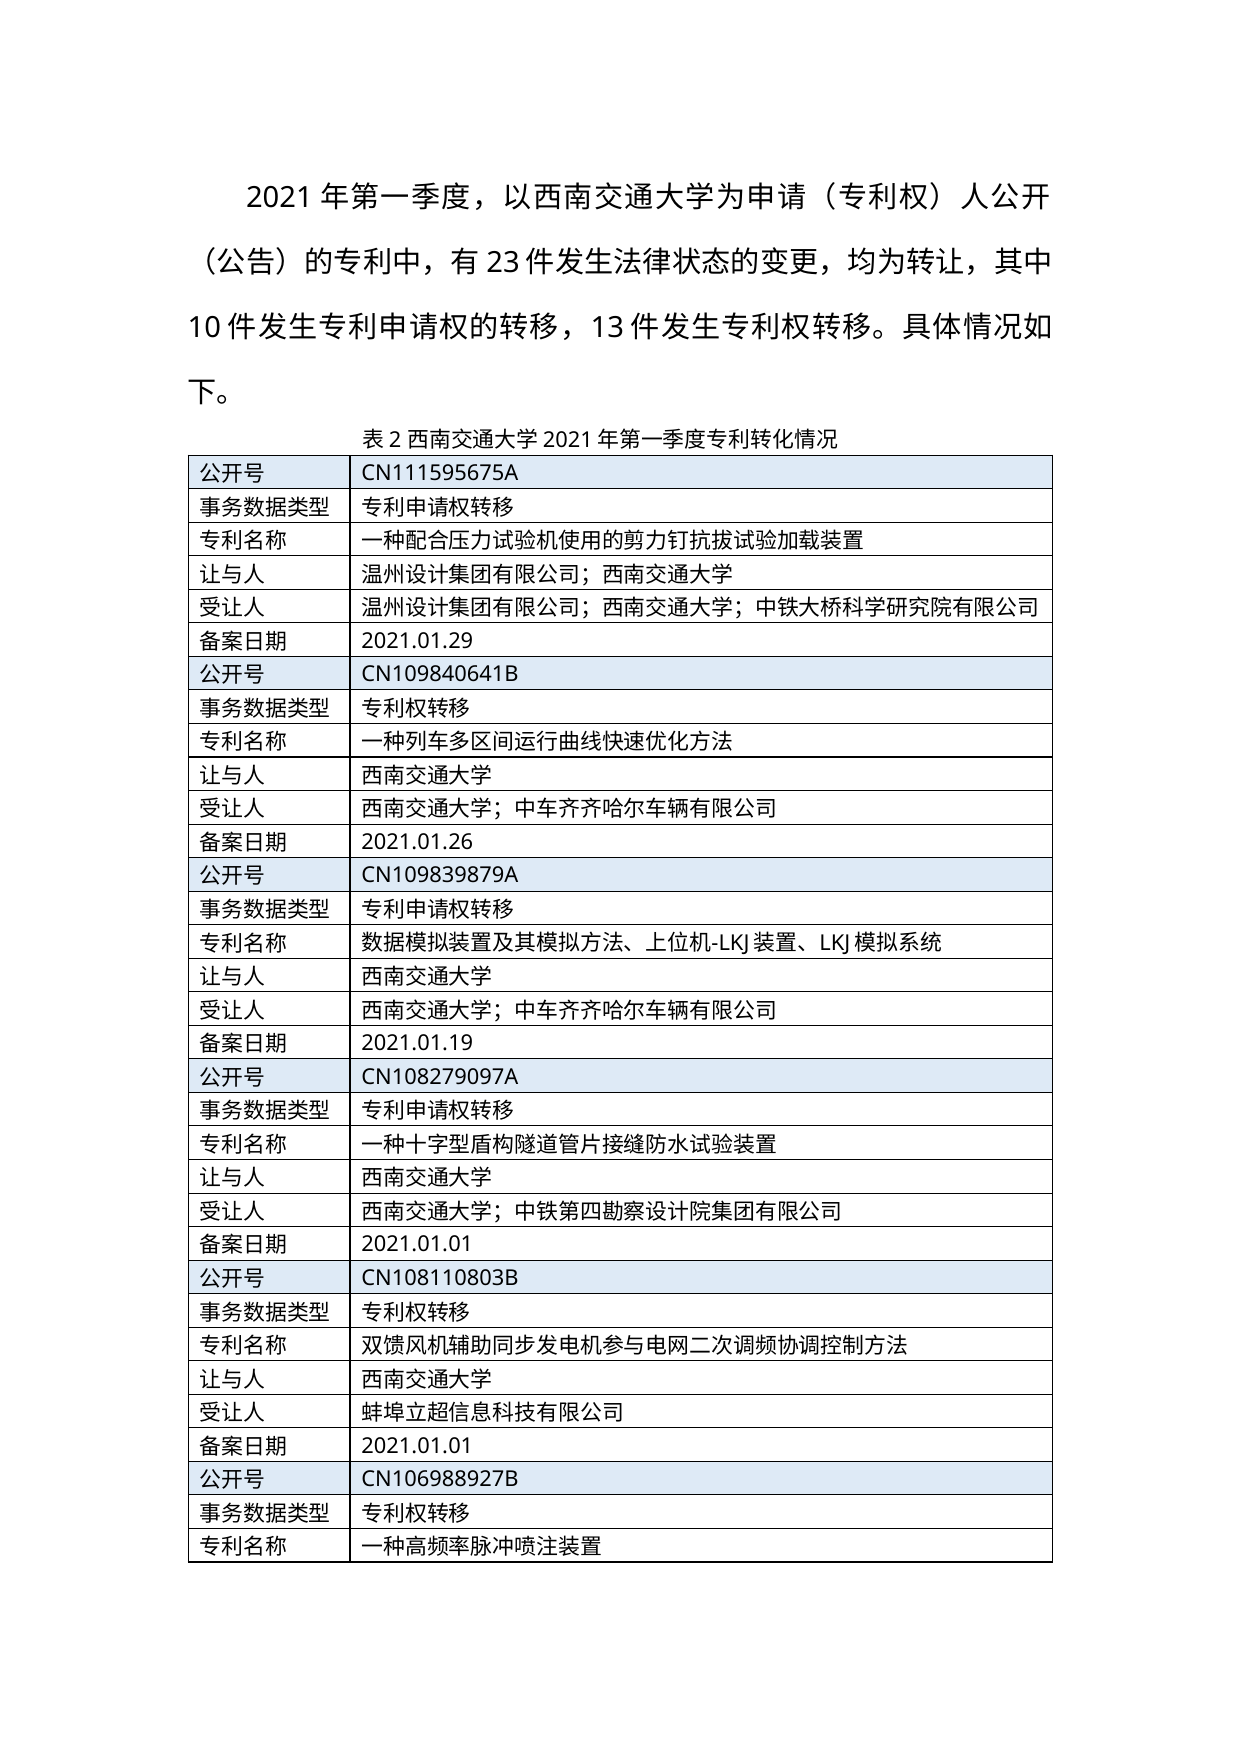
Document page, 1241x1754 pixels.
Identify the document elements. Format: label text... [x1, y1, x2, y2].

table_cell 受让人 [189, 992, 349, 1025]
table_cell CN108110803B [351, 1261, 1052, 1293]
table_header 公开号 [189, 456, 349, 488]
table_cell 专利名称 [189, 1126, 349, 1159]
table_cell 西南交通大学 [351, 1361, 1052, 1394]
table_cell 一种高频率脉冲喷注装置 [351, 1529, 1052, 1561]
table_cell 事务数据类型 [189, 1294, 349, 1327]
table_cell 双馈风机辅助同步发电机参与电网二次调频协调控制方法 [351, 1328, 1052, 1360]
table_cell 让与人 [189, 1361, 349, 1394]
table_cell 2021.01.29 [351, 623, 1052, 656]
table_cell 西南交通大学；中车齐齐哈尔车辆有限公司 [351, 791, 1052, 823]
text 表2 西南交通大学2021年第一季度专利转化情况 [231, 422, 1053, 454]
table_cell 专利申请权转移 [351, 489, 1052, 522]
table_cell 西南交通大学；中车齐齐哈尔车辆有限公司 [351, 992, 1052, 1025]
table_cell CN108279097A [351, 1059, 1052, 1092]
table_cell 专利名称 [189, 1328, 349, 1360]
table_cell 受让人 [189, 1194, 349, 1226]
table_cell 公开号 [189, 657, 349, 689]
table_cell 事务数据类型 [189, 690, 349, 723]
table_cell 西南交通大学 [351, 959, 1052, 991]
table_cell 西南交通大学 [351, 758, 1052, 790]
table_cell 专利权转移 [351, 1294, 1052, 1327]
table_cell 蚌埠立超信息科技有限公司 [351, 1395, 1052, 1427]
table_cell 专利申请权转移 [351, 1093, 1052, 1125]
table_cell 数据模拟装置及其模拟方法、上位机-LKJ装置、LKJ模拟系统 [351, 925, 1052, 958]
table_cell 西南交通大学；中铁第四勘察设计院集团有限公司 [351, 1194, 1052, 1226]
table_cell 备案日期 [189, 1428, 349, 1461]
table_cell 事务数据类型 [189, 1093, 349, 1125]
table_cell 事务数据类型 [189, 489, 349, 522]
table_cell 一种十字型盾构隧道管片接缝防水试验装置 [351, 1126, 1052, 1159]
table_header CN111595675A [351, 456, 1052, 488]
table_cell 让与人 [189, 1160, 349, 1192]
table_cell 西南交通大学 [351, 1160, 1052, 1192]
table_cell 备案日期 [189, 825, 349, 857]
table_cell 2021.01.19 [351, 1026, 1052, 1058]
table_cell 事务数据类型 [189, 1495, 349, 1528]
table_cell 专利名称 [189, 925, 349, 958]
table_cell 事务数据类型 [189, 892, 349, 924]
table_cell 备案日期 [189, 1227, 349, 1259]
table_cell 公开号 [189, 858, 349, 891]
table_cell 受让人 [189, 791, 349, 823]
table_cell CN109840641B [351, 657, 1052, 689]
table_cell CN109839879A [351, 858, 1052, 891]
table_cell 公开号 [189, 1462, 349, 1494]
table_cell 专利名称 [189, 1529, 349, 1561]
table_cell 让与人 [189, 959, 349, 991]
table_cell CN106988927B [351, 1462, 1052, 1494]
table_cell 让与人 [189, 556, 349, 589]
text 2021年第一季度，以西南交通大学为申请（专利权）人公开（公告）的专利中，有23件发生法律状态的变更，均为转让，其中10件发生专利申请权的转移，13件发生专利权转移。具体情况如下。 [187, 162, 1053, 422]
table_cell 一种配合压力试验机使用的剪力钉抗拔试验加载装置 [351, 523, 1052, 555]
table_cell 专利名称 [189, 523, 349, 555]
table_cell 2021.01.01 [351, 1428, 1052, 1461]
table_cell 专利权转移 [351, 1495, 1052, 1528]
table_cell 专利权转移 [351, 690, 1052, 723]
table_cell 专利申请权转移 [351, 892, 1052, 924]
table_cell 受让人 [189, 590, 349, 622]
table_cell 受让人 [189, 1395, 349, 1427]
table_cell 备案日期 [189, 1026, 349, 1058]
table_cell 2021.01.01 [351, 1227, 1052, 1259]
table_cell 温州设计集团有限公司；西南交通大学；中铁大桥科学研究院有限公司 [351, 590, 1052, 622]
table_cell 公开号 [189, 1059, 349, 1092]
table_cell 2021.01.26 [351, 825, 1052, 857]
table_cell 让与人 [189, 758, 349, 790]
table_cell 专利名称 [189, 724, 349, 756]
table_cell 一种列车多区间运行曲线快速优化方法 [351, 724, 1052, 756]
table_cell 公开号 [189, 1261, 349, 1293]
table_cell 备案日期 [189, 623, 349, 656]
table_cell 温州设计集团有限公司；西南交通大学 [351, 556, 1052, 589]
